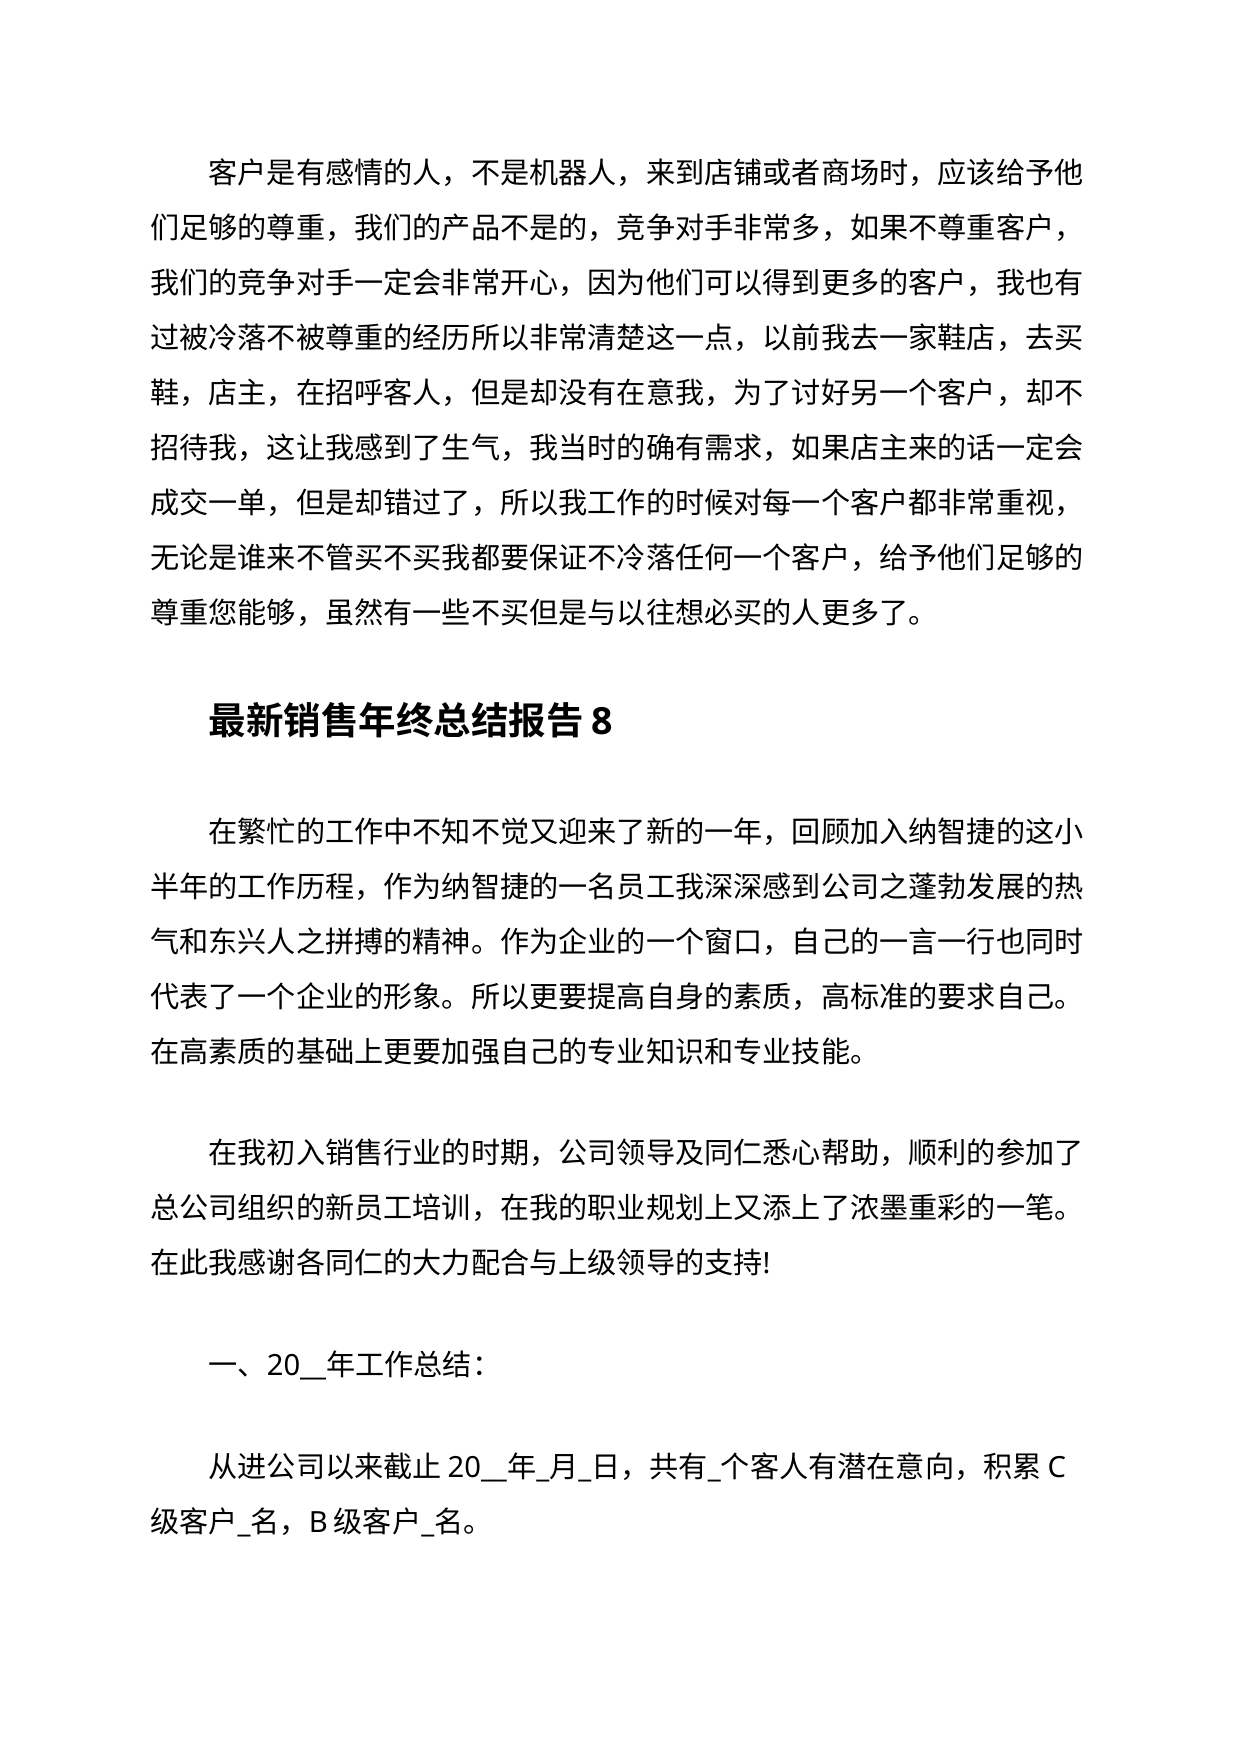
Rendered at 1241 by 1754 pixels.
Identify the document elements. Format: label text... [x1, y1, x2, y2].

text 从进公司以来截止20__年_月_日，共有_个客人有潜在意向，积累C级客户_名，B级客户_名。 [150, 1444, 1090, 1541]
text 在繁忙的工作中不知不觉又迎来了新的一年，回顾加入纳智捷的这小半年的工作历程，作为纳智捷的一名员工我深深感到公司之蓬勃发展的热气和东兴人之拼搏的精神。作为企业的一个窗口，自己的一言一行也同时代表了一个企业的形象。所以更要提高自身的素质，高标准的要求自己。在高素质的基础上更要加强自己的专业知识和专业技能。 [150, 808, 1090, 1070]
text 客户是有感情的人，不是机器人，来到店铺或者商场时，应该给予他们足够的尊重，我们的产品不是的，竞争对手非常多，如果不尊重客户，我们的竞争对手一定会非常开心，因为他们可以得到更多的客户，我也有过被冷落不被尊重的经历所以非常清楚这一点，以前我去一家鞋店，去买鞋，店主，在招呼客人，但是却没有在意我，为了讨好另一个客户，却不招待我，这让我感到了生气，我当时的确有需求，如果店主来的话一定会成交一单，但是却错过了，所以我工作的时候对每一个客户都非常重视，无论是谁来不管买不买我都要保证不冷落任何一个客户，给予他们足够的尊重您能够，虽然有一些不买但是与以往想必买的人更多了。 [150, 150, 1090, 631]
text 最新销售年终总结报告8 [150, 691, 1090, 745]
text 在我初入销售行业的时期，公司领导及同仁悉心帮助，顺利的参加了总公司组织的新员工培训，在我的职业规划上又添上了浓墨重彩的一笔。在此我感谢各同仁的大力配合与上级领导的支持! [150, 1130, 1090, 1282]
text 一、20__年工作总结： [150, 1342, 1090, 1384]
